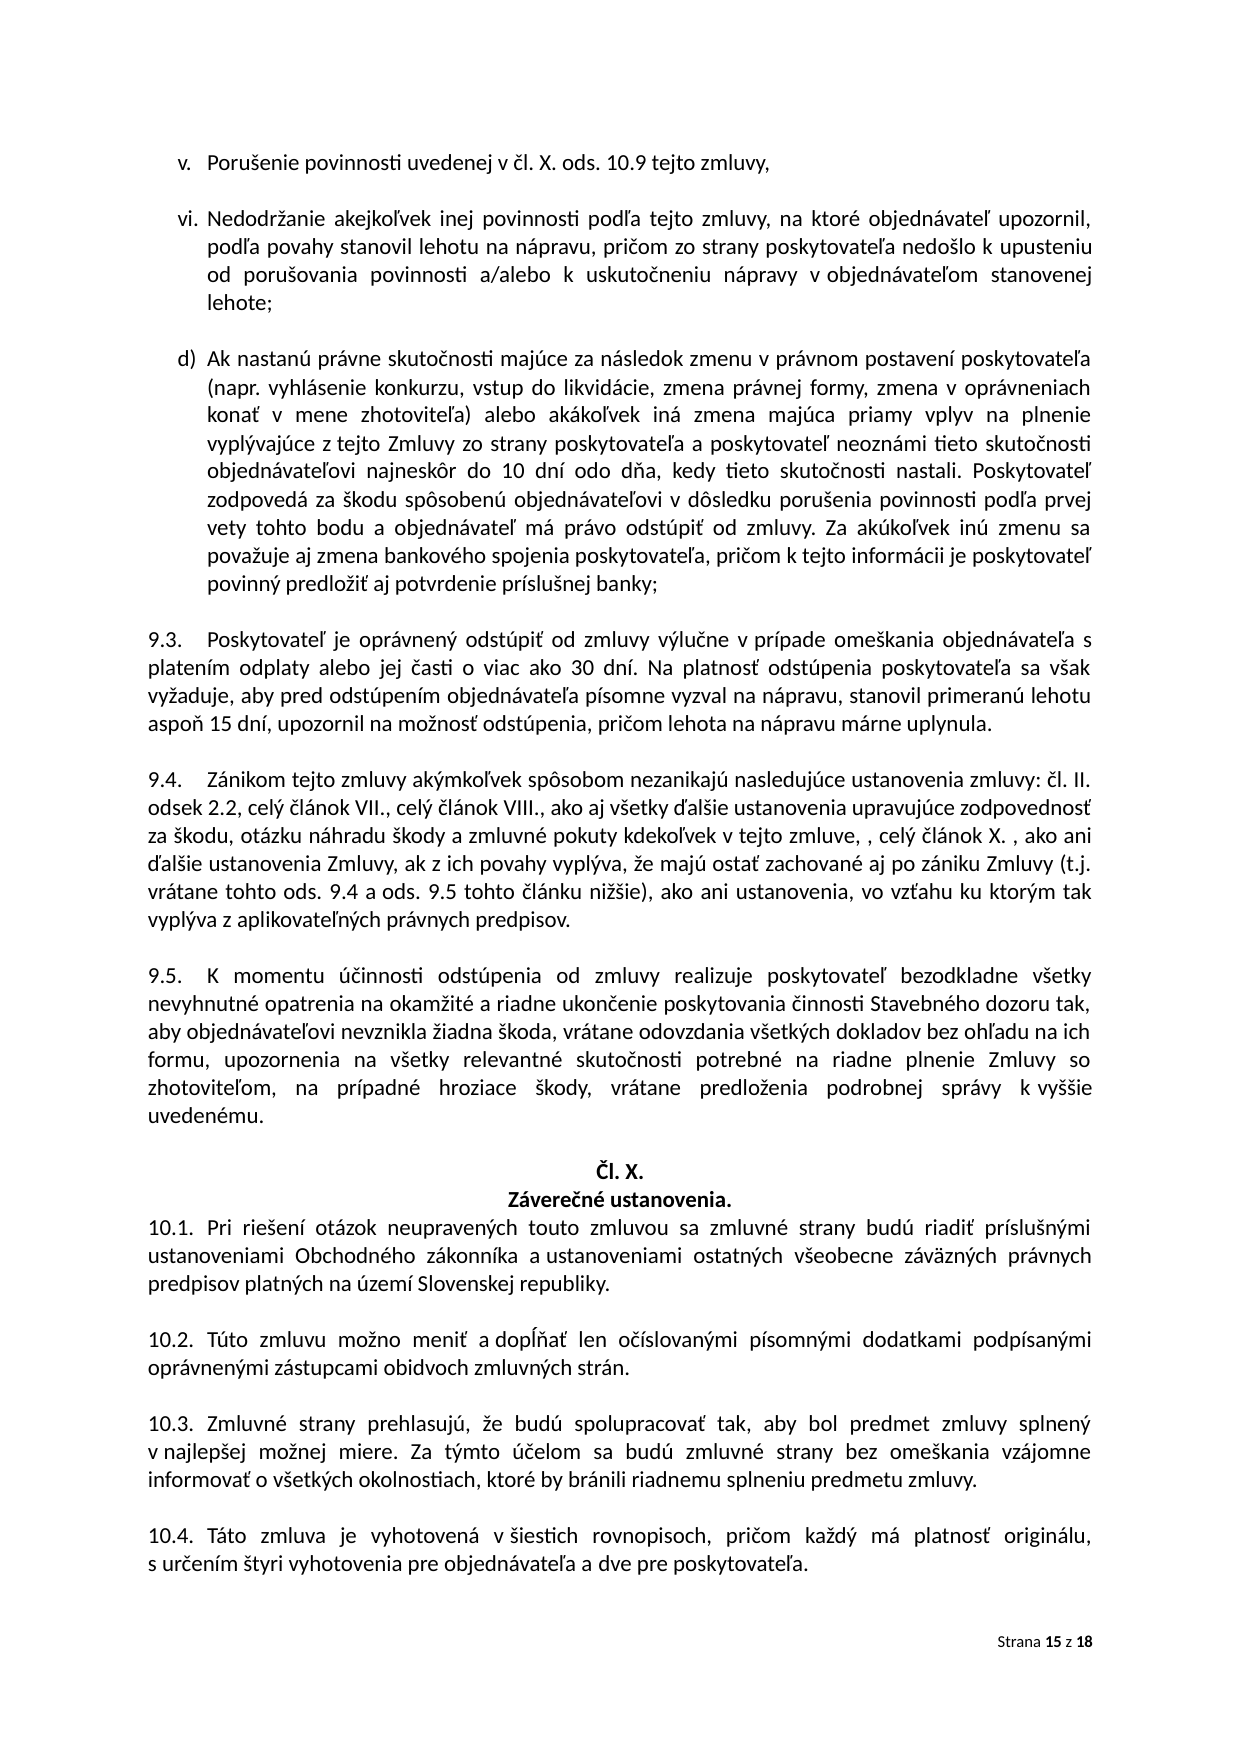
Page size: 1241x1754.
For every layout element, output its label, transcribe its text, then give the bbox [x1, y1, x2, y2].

list Poskytovateľ je oprávnený odstúpiť od zmluvy výlučne v prípade omeškania objednávateľa s platením odplaty alebo jej časti o viac ako 30 dní. Na platnosť odstúpenia poskytovateľa sa však vyžaduje, aby pred odstúpením objednávateľa písomne vyzval na nápravu, stanovil primeranú lehotu aspoň 15 dní, upozornil na možnosť odstúpenia, pričom lehota na nápravu márne uplynula. [148, 625, 1092, 737]
list K momentu účinnosti odstúpenia od zmluvy realizuje poskytovateľ bezodkladne všetky nevyhnutné opatrenia na okamžité a riadne ukončenie poskytovania činnosti Stavebného dozoru tak, aby objednávateľovi nevznikla žiadna škoda, vrátane odovzdania všetkých dokladov bez ohľadu na ich formu, upozornenia na všetky relevantné skutočnosti potrebné na riadne plnenie Zmluvy so zhotoviteľom, na prípadné hroziace škody, vrátane predloženia podrobnej správy k vyššie uvedenému. [148, 961, 1092, 1129]
list Nedodržanie akejkoľvek inej povinnosti podľa tejto zmluvy, na ktoré objednávateľ upozornil, podľa povahy stanovil lehotu na nápravu, pričom zo strany poskytovateľa nedošlo k upusteniu od porušovania povinnosti a/alebo k uskutočneniu nápravy v objednávateľom stanovenej lehote; [177, 204, 1092, 316]
list Táto zmluva je vyhotovená v šiestich rovnopisoch, pričom každý má platnosť originálu, s určením štyri vyhotovenia pre objednávateľa a dve pre poskytovateľa. [148, 1521, 1092, 1577]
list Ak nastanú právne skutočnosti majúce za následok zmenu v právnom postavení poskytovateľa (napr. vyhlásenie konkurzu, vstup do likvidácie, zmena právnej formy, zmena v oprávneniach konať v mene zhotoviteľa) alebo akákoľvek iná zmena majúca priamy vplyv na plnenie vyplývajúce z tejto Zmluvy zo strany poskytovateľa a poskytovateľ neoznámi tieto skutočnosti objednávateľovi najneskôr do 10 dní odo dňa, kedy tieto skutočnosti nastali. Poskytovateľ zodpovedá za škodu spôsobenú objednávateľovi v dôsledku porušenia povinnosti podľa prvej vety tohto bodu a objednávateľ má právo odstúpiť od zmluvy. Za akúkoľvek inú zmenu sa považuje aj zmena bankového spojenia poskytovateľa, pričom k tejto informácii je poskytovateľ povinný predložiť aj potvrdenie príslušnej banky; [177, 344, 1092, 597]
text Čl. X. [148, 1157, 1092, 1185]
list Zmluvné strany prehlasujú, že budú spolupracovať tak, aby bol predmet zmluvy splnený v najlepšej možnej miere. Za týmto účelom sa budú zmluvné strany bez omeškania vzájomne informovať o všetkých okolnostiach, ktoré by bránili riadnemu splneniu predmetu zmluvy. [148, 1409, 1092, 1493]
text Záverečné ustanovenia. [148, 1185, 1092, 1213]
list Porušenie povinnosti uvedenej v čl. X. ods. 10.9 tejto zmluvy, [177, 148, 1092, 176]
list Zánikom tejto zmluvy akýmkoľvek spôsobom nezanikajú nasledujúce ustanovenia zmluvy: čl. II. odsek 2.2, celý článok VII., celý článok VIII., ako aj všetky ďalšie ustanovenia upravujúce zodpovednosť za škodu, otázku náhradu škody a zmluvné pokuty kdekoľvek v tejto zmluve, , celý článok X. , ako ani ďalšie ustanovenia Zmluvy, ak z ich povahy vyplýva, že majú ostať zachované aj po zániku Zmluvy (t.j. vrátane tohto ods. 9.4 a ods. 9.5 tohto článku nižšie), ako ani ustanovenia, vo vzťahu ku ktorým tak vyplýva z aplikovateľných právnych predpisov. [148, 765, 1092, 933]
list Pri riešení otázok neupravených touto zmluvou sa zmluvné strany budú riadiť príslušnými ustanoveniami Obchodného zákonníka a ustanoveniami ostatných všeobecne záväzných právnych predpisov platných na území Slovenskej republiky. [148, 1213, 1092, 1297]
list Túto zmluvu možno meniť a dopĺňať len očíslovanými písomnými dodatkami podpísanými oprávnenými zástupcami obidvoch zmluvných strán. [148, 1325, 1092, 1381]
